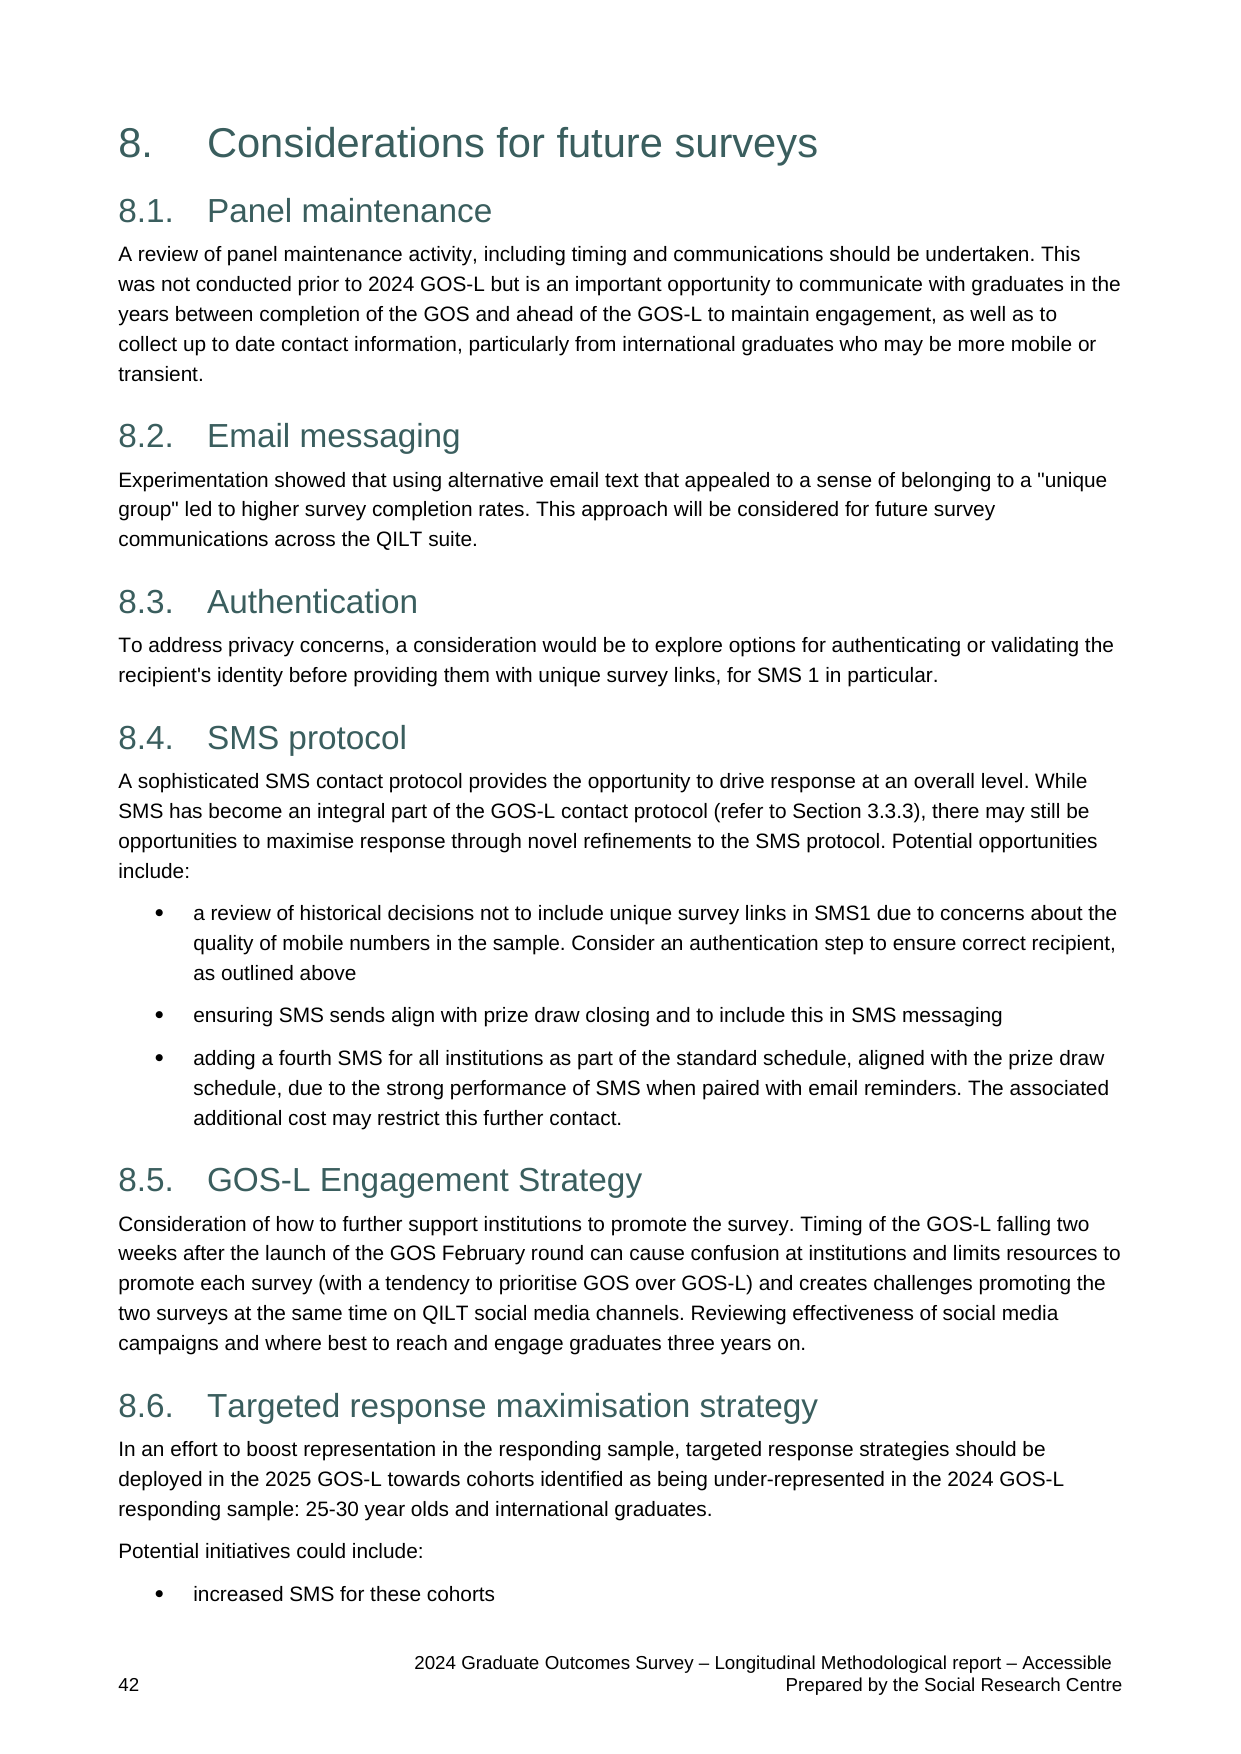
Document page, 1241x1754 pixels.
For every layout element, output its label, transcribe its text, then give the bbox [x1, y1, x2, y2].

subtitle Email messaging [118, 416, 1122, 455]
list ensuring SMS sends align with prize draw closing and to include this in SMS messaging [156, 1003, 1122, 1027]
subtitle GOS-L Engagement Strategy [118, 1160, 1122, 1199]
subtitle SMS protocol [118, 718, 1122, 756]
text Consideration of how to further support institutions to promote the survey. Timing of the GOS-L falling two weeks after the launch of the GOS February round can cause confusion at institutions and limits resources to promote each survey (with a tendency to prioritise GOS over GOS-L) and creates challenges promoting the two surveys at the same time on QILT social media channels. Reviewing effectiveness of social media campaigns and where best to reach and engage graduates three years on. [118, 1211, 1122, 1355]
list adding a fourth SMS for all institutions as part of the standard schedule, aligned with the prize draw schedule, due to the strong performance of SMS when paired with email reminders. The associated additional cost may restrict this further contact. [156, 1046, 1122, 1129]
subtitle Authentication [118, 582, 1122, 621]
text To address privacy concerns, a consideration would be to explore options for authenticating or validating the recipient's identity before providing them with unique survey links, for SMS 1 in particular. [118, 633, 1122, 687]
text A sophisticated SMS contact protocol provides the opportunity to drive response at an overall level. While SMS has become an integral part of the GOS-L contact protocol (refer to Section 3.3.3), there may still be opportunities to maximise response through novel refinements to the SMS protocol. Potential opportunities include: [118, 769, 1122, 882]
text Experimentation showed that using alternative email text that appealed to a sense of belonging to a "unique group" led to higher survey completion rates. This approach will be considered for future survey communications across the QILT suite. [118, 467, 1122, 551]
text A review of panel maintenance activity, including timing and communications should be undertaken. This was not conducted prior to 2024 GOS-L but is an important opportunity to communicate with graduates in the years between completion of the GOS and ahead of the GOS-L to maintain engagement, as well as to collect up to date contact information, particularly from international graduates who may be more mobile or transient. [118, 242, 1122, 386]
text In an effort to boost representation in the responding sample, targeted response strategies should be deployed in the 2025 GOS-L towards cohorts identified as being under-represented in the 2024 GOS-L responding sample: 25-30 year olds and international graduates. [118, 1437, 1122, 1521]
subtitle Considerations for future surveys [118, 118, 1122, 166]
subtitle Targeted response maximisation strategy [118, 1386, 1122, 1424]
list increased SMS for these cohorts [156, 1581, 1122, 1605]
list a review of historical decisions not to include unique survey links in SMS1 due to concerns about the quality of mobile numbers in the sample. Consider an authentication step to ensure correct recipient, as outlined above [156, 901, 1122, 985]
subtitle Panel maintenance [118, 191, 1122, 229]
text Potential initiatives could include: [118, 1539, 1122, 1563]
